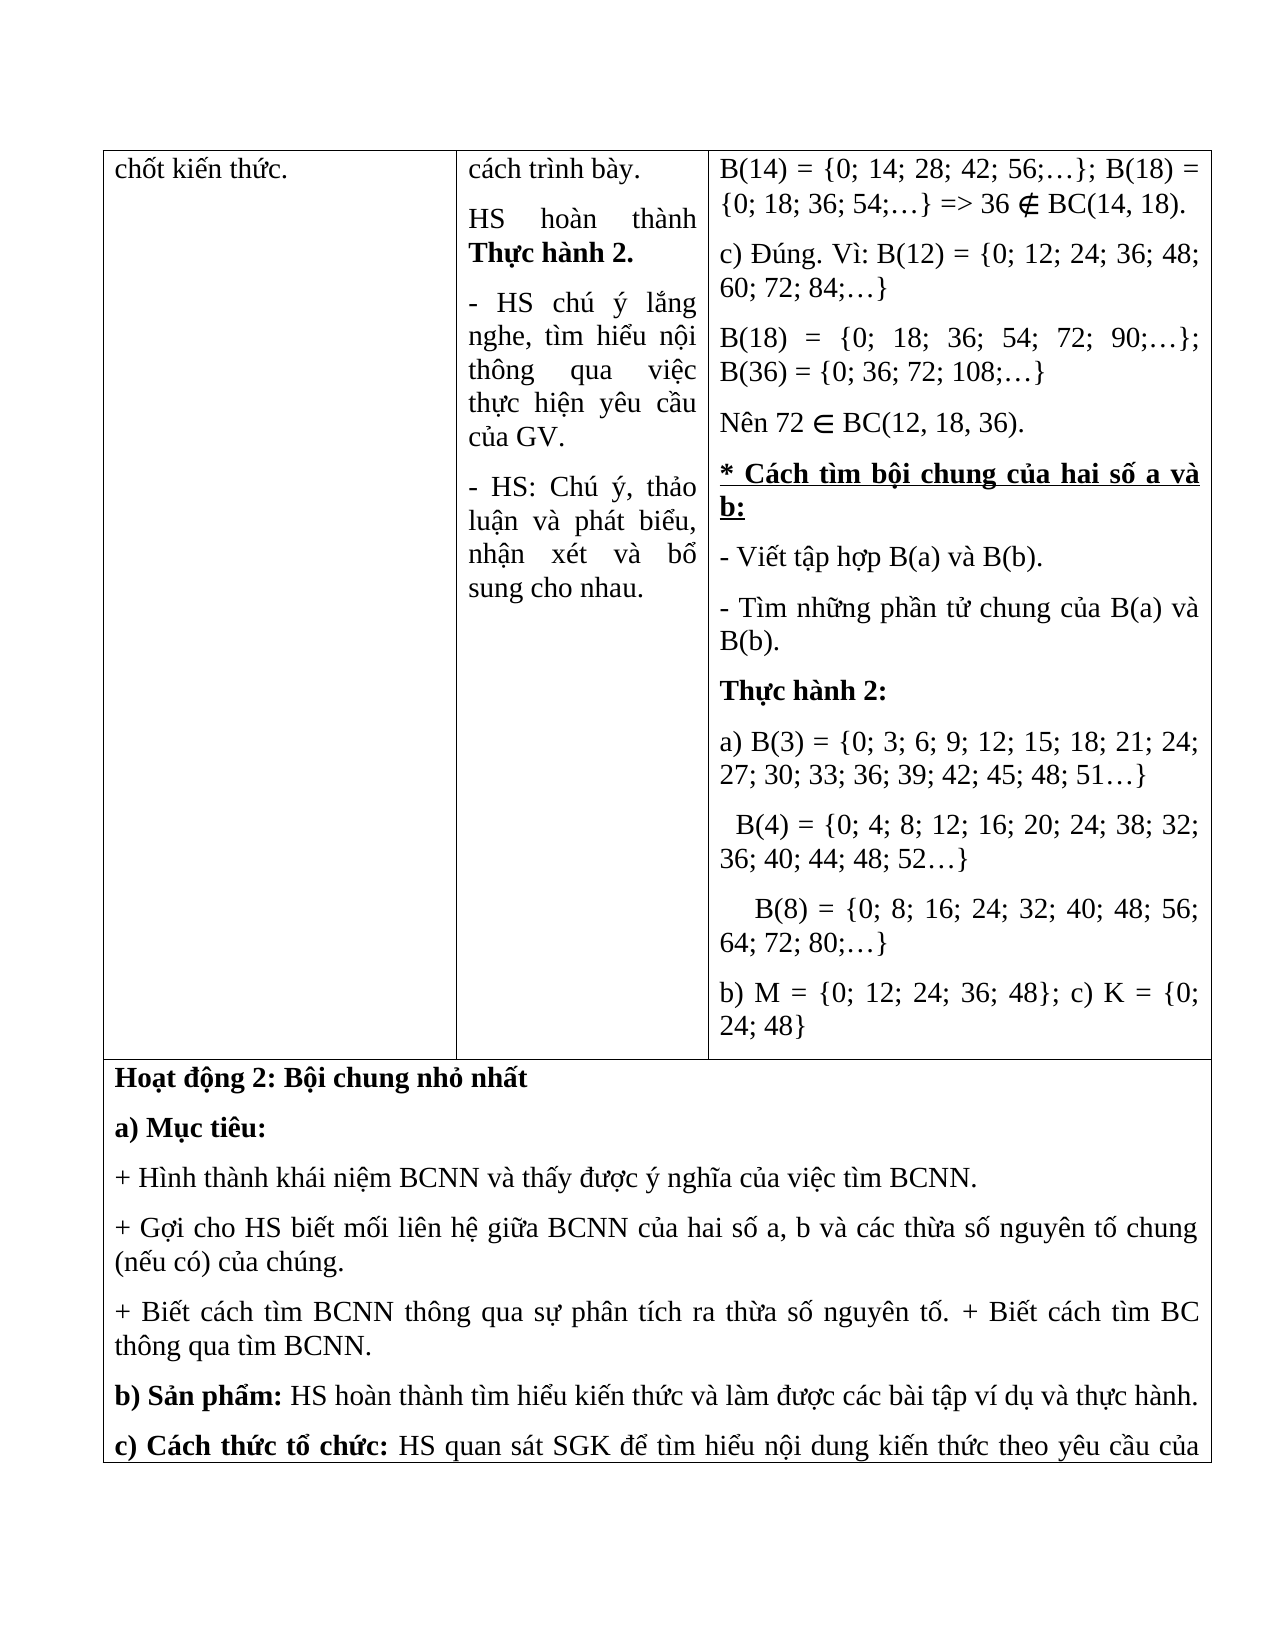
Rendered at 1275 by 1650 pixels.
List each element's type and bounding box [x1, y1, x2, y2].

table_cell [457, 151, 708, 1059]
table_cell [104, 151, 456, 1059]
table_cell [104, 1060, 1211, 1462]
table_cell [709, 151, 1211, 1059]
